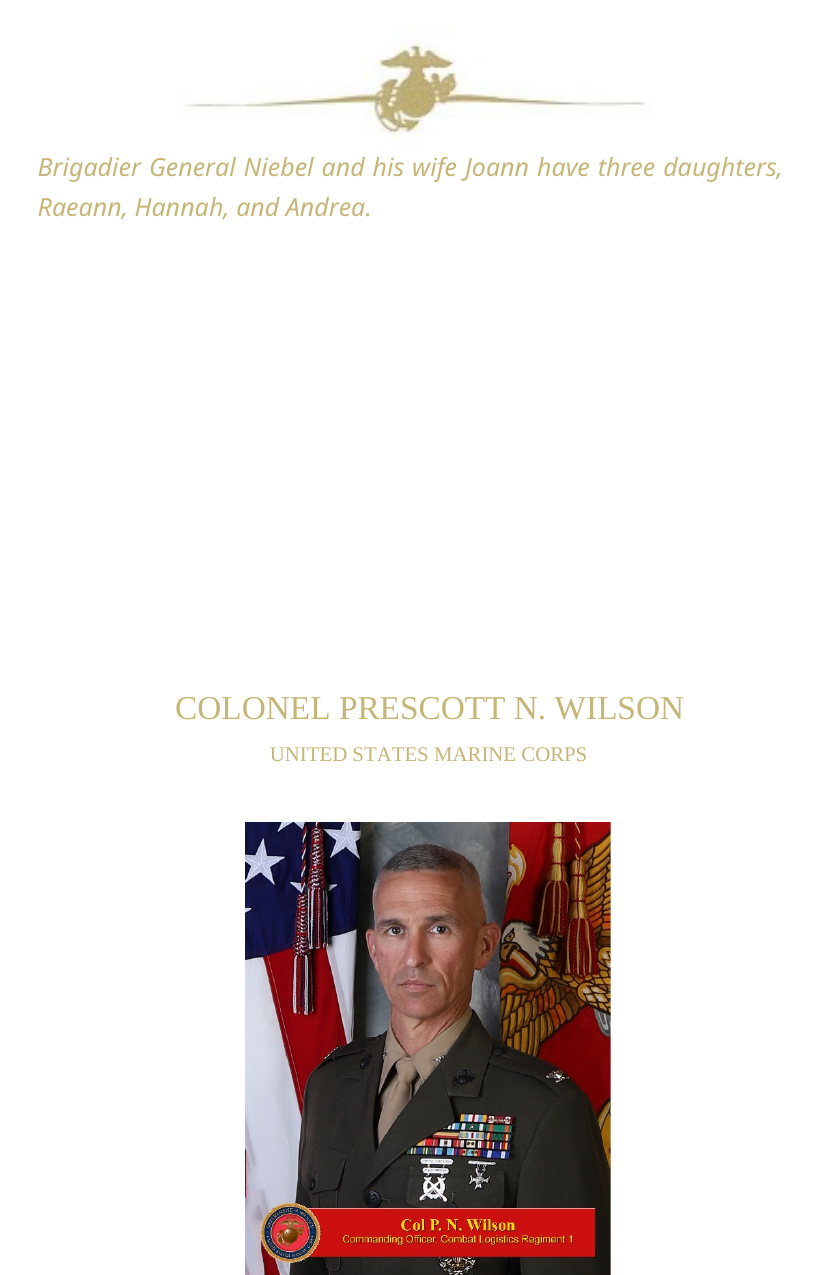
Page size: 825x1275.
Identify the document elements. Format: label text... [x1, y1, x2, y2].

text COLONEL PRESCOTT N. WILSON [75, 688, 825, 727]
picture [181, 26, 652, 149]
picture [245, 822, 611, 1275]
text Brigadier General Niebel and his wife Joann have three daughters, Raeann, Hannah, and Andrea. [37, 150, 787, 223]
